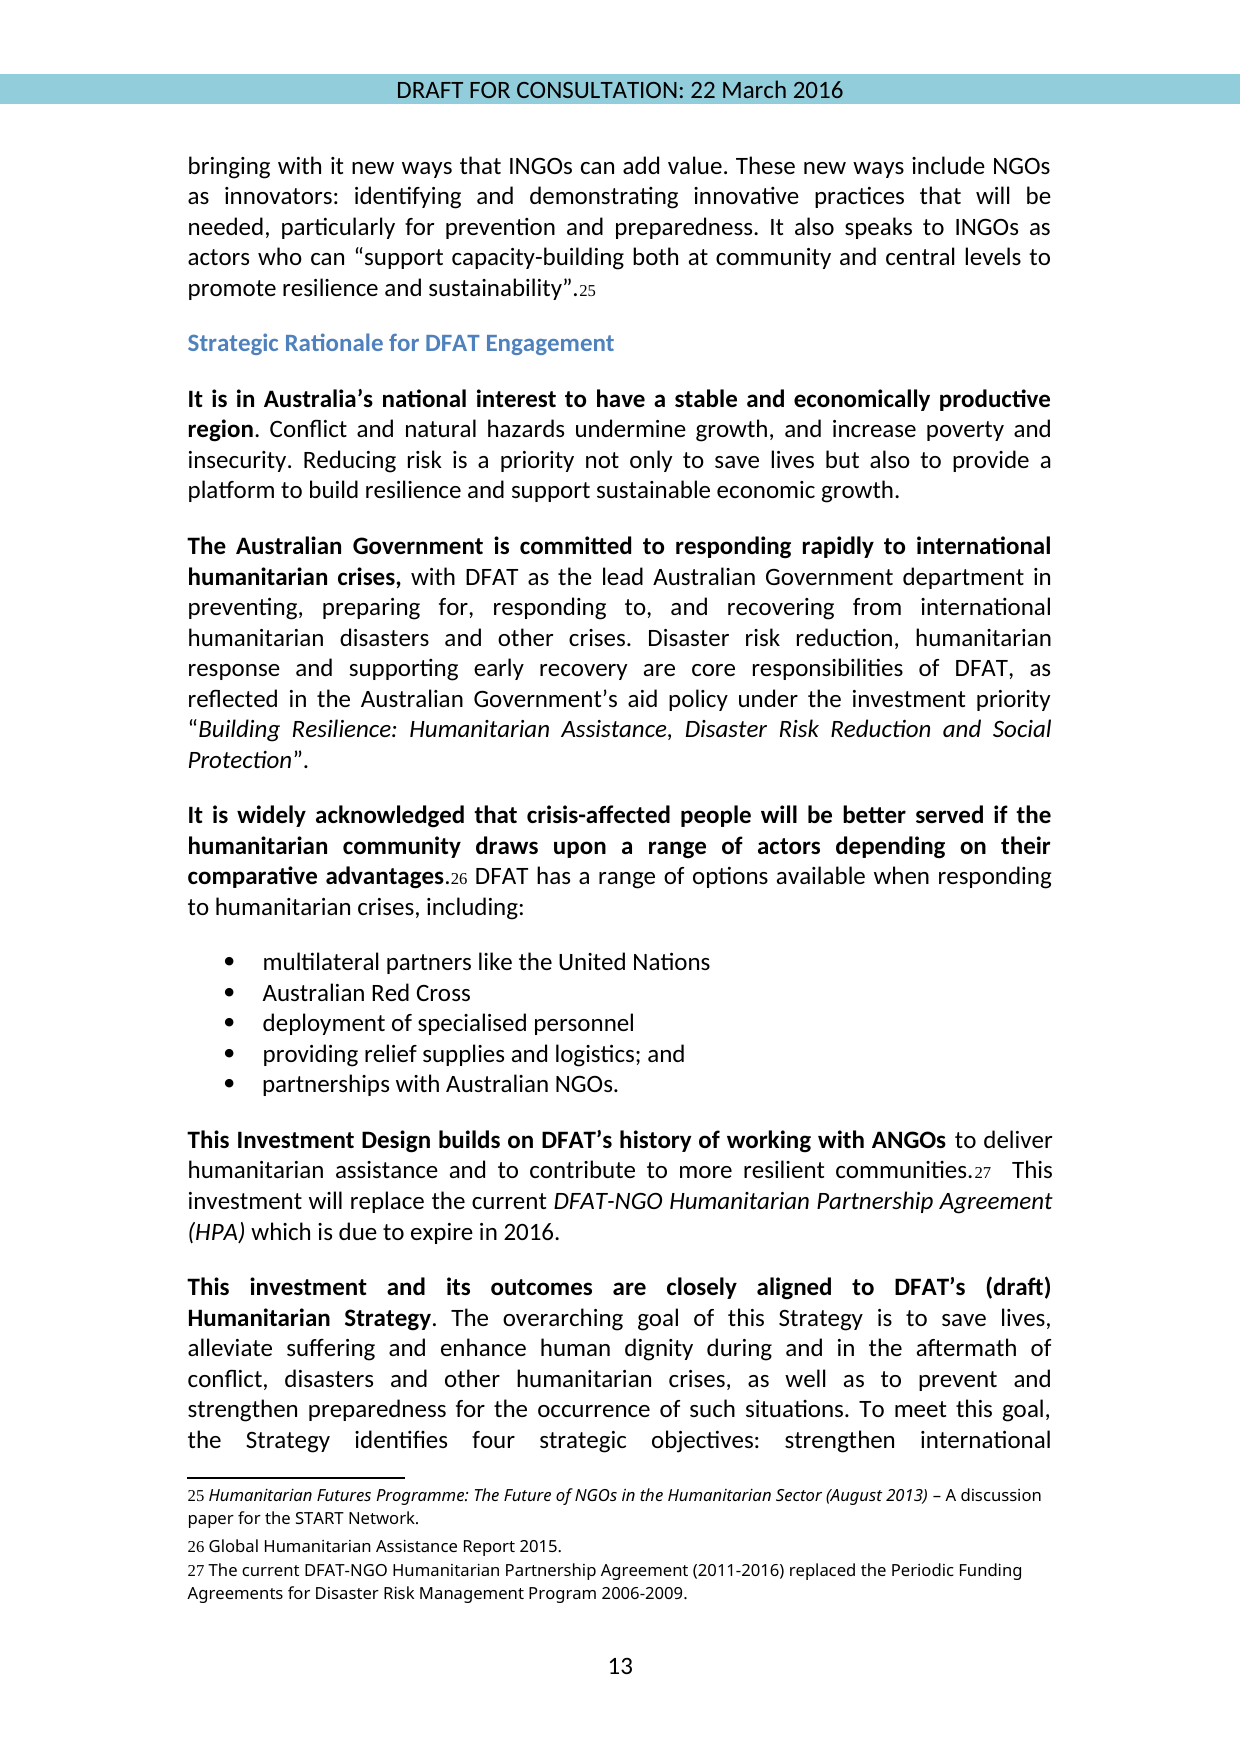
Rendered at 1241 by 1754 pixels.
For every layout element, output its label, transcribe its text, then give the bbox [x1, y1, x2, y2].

text It is in Australia’s national interest to have a stable and economically productive region. Conflict and natural hazards undermine growth, and increase poverty and insecurity. Reducing risk is a priority not only to save lives but also to provide a platform to build resilience and support sustainable economic growth. [187, 383, 1053, 505]
list Australian Red Cross [225, 977, 1053, 1007]
text It is widely acknowledged that crisis-affected people will be better served if the humanitarian community draws upon a range of actors depending on their comparative advantages. DFAT has a range of options available when responding to humanitarian crises, including: [187, 799, 1053, 921]
list deployment of specialised personnel [225, 1007, 1053, 1038]
text The Australian Government is committed to responding rapidly to international humanitarian crises, with DFAT as the lead Australian Government department in preventing, preparing for, responding to, and recovering from international humanitarian disasters and other crises. Disaster risk reduction, humanitarian response and supporting early recovery are core responsibilities of DFAT, as reflected in the Australian Government’s aid policy under the investment priority “Building Resilience: Humanitarian Assistance, Disaster Risk Reduction and Social Protection”. [187, 530, 1053, 774]
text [187, 150, 1053, 303]
subtitle Strategic Rationale for DFAT Engagement [187, 328, 1053, 358]
list multilateral partners like the United Nations [225, 946, 1053, 977]
text This Investment Design builds on DFAT’s history of working with ANGOs to deliver humanitarian assistance and to contribute to more resilient communities. This investment will replace the current DFAT-NGO Humanitarian Partnership Agreement (HPA) which is due to expire in 2016. [187, 1124, 1053, 1246]
list partnerships with Australian NGOs. [225, 1068, 1053, 1099]
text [187, 1271, 1053, 1454]
list providing relief supplies and logistics; and [225, 1038, 1053, 1068]
